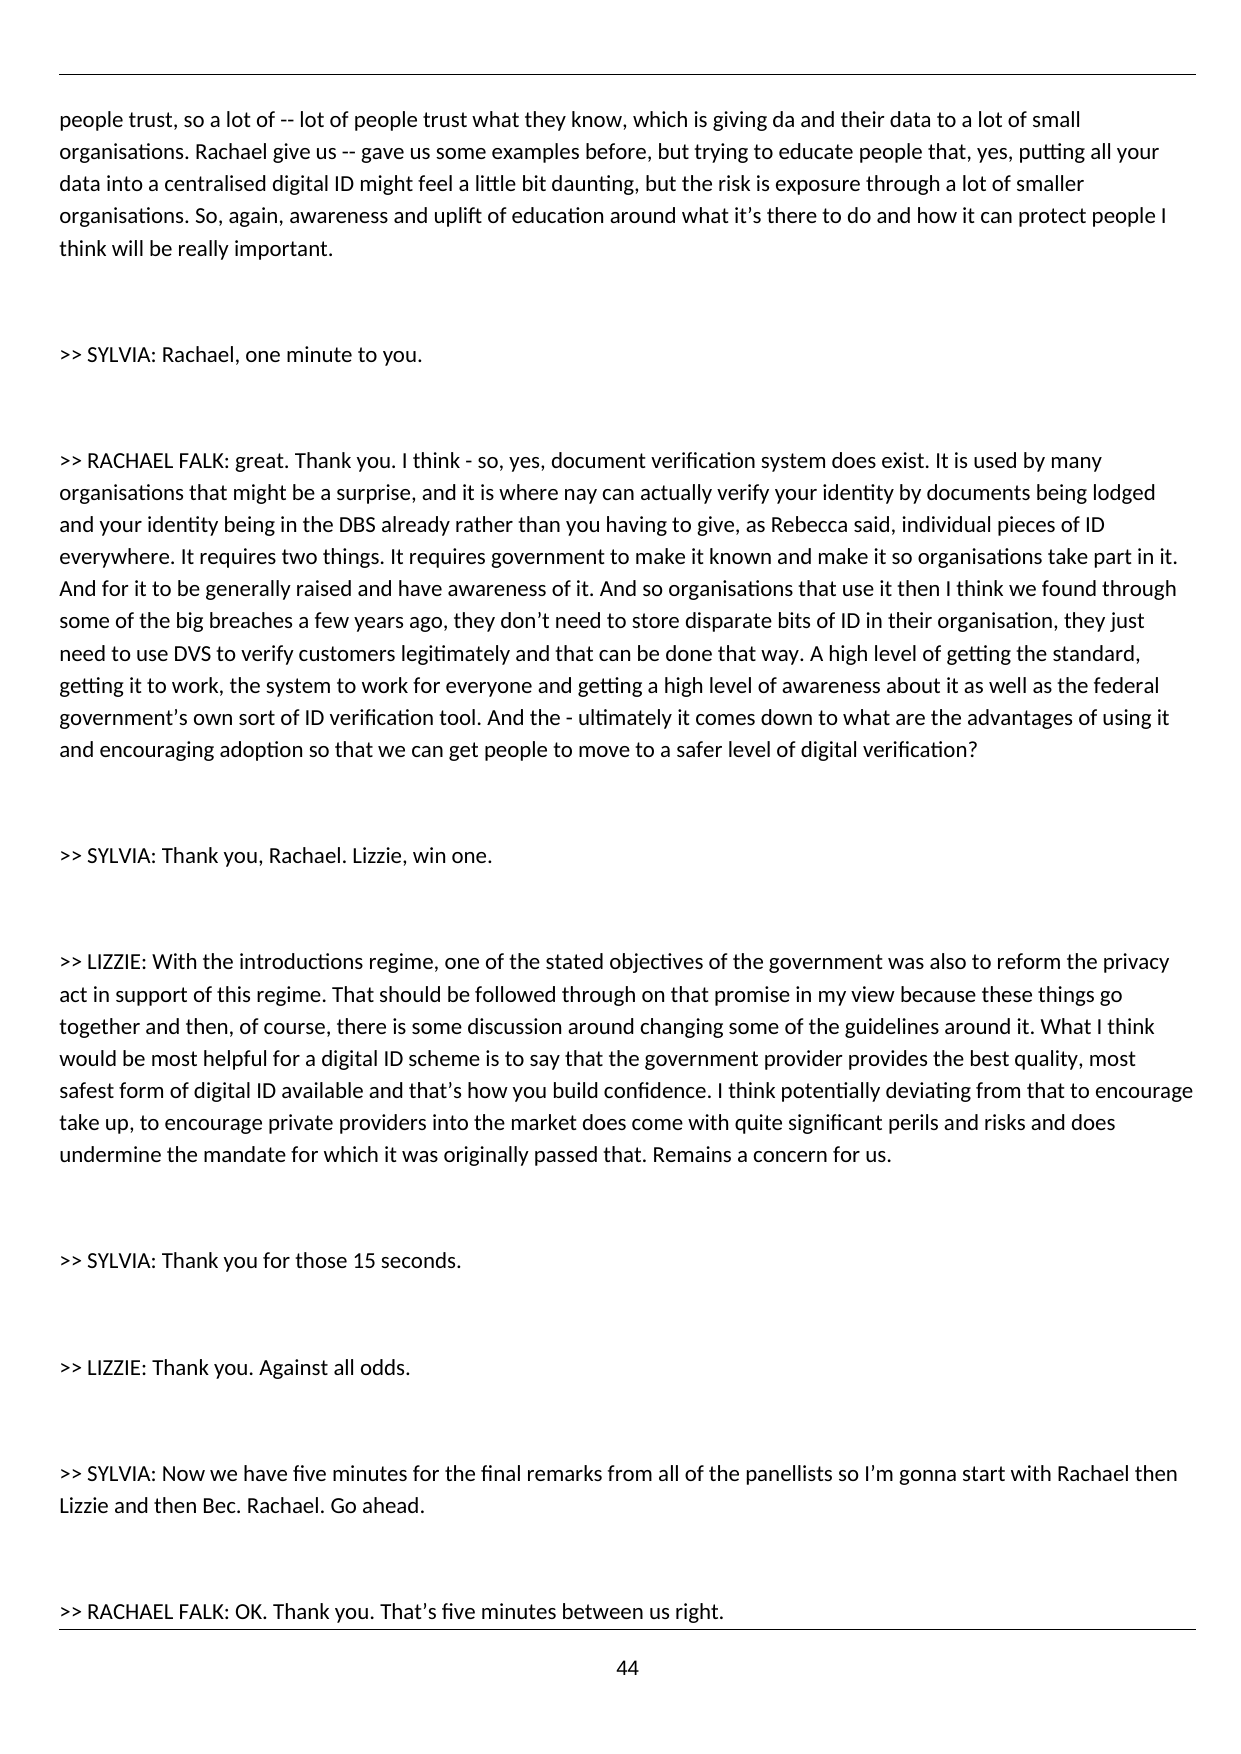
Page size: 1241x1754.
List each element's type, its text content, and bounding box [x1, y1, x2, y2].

text >> LIZZIE: With the introductions regime, one of the stated objectives of the government was also to reform the privacy act in support of this regime. That should be followed through on that promise in my view because these things go together and then, of course, there is some discussion around changing some of the guidelines around it. What I think would be most helpful for a digital ID scheme is to say that the government provider provides the best quality, most safest form of digital ID available and that’s how you build confidence. I think potentially deviating from that to encourage take up, to encourage private providers into the market does come with quite significant perils and risks and does undermine the mandate for which it was originally passed that. Remains a concern for us. [59, 947, 1196, 1169]
text >> RACHAEL FALK: great. Thank you. I think - so, yes, document verification system does exist. It is used by many organisations that might be a surprise, and it is where nay can actually verify your identity by documents being lodged and your identity being in the DBS already rather than you having to give, as Rebecca said, individual pieces of ID everywhere. It requires two things. It requires government to make it known and make it so organisations take part in it. And for it to be generally raised and have awareness of it. And so organisations that use it then I think we found through some of the big breaches a few years ago, they don’t need to store disparate bits of ID in their organisation, they just need to use DVS to verify customers legitimately and that can be done that way. A high level of getting the standard, getting it to work, the system to work for everyone and getting a high level of awareness about it as well as the federal government’s own sort of ID verification tool. And the - ultimately it comes down to what are the advantages of using it and encouraging adoption so that we can get people to move to a safer level of digital verification? [59, 446, 1196, 763]
text >> SYLVIA: Rachael, one minute to you. [59, 340, 1196, 368]
text >> RACHAEL FALK: OK. Thank you. That’s five minutes between us right. [59, 1597, 1196, 1625]
text >> SYLVIA: Thank you, Rachael. Lizzie, win one. [59, 841, 1196, 869]
text >> SYLVIA: Thank you for those 15 seconds. [59, 1247, 1196, 1275]
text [59, 105, 1196, 262]
text >> LIZZIE: Thank you. Against all odds. [59, 1353, 1196, 1381]
text >> SYLVIA: Now we have five minutes for the final remarks from all of the panellists so I’m gonna start with Rachael then Lizzie and then Bec. Rachael. Go ahead. [59, 1459, 1196, 1519]
